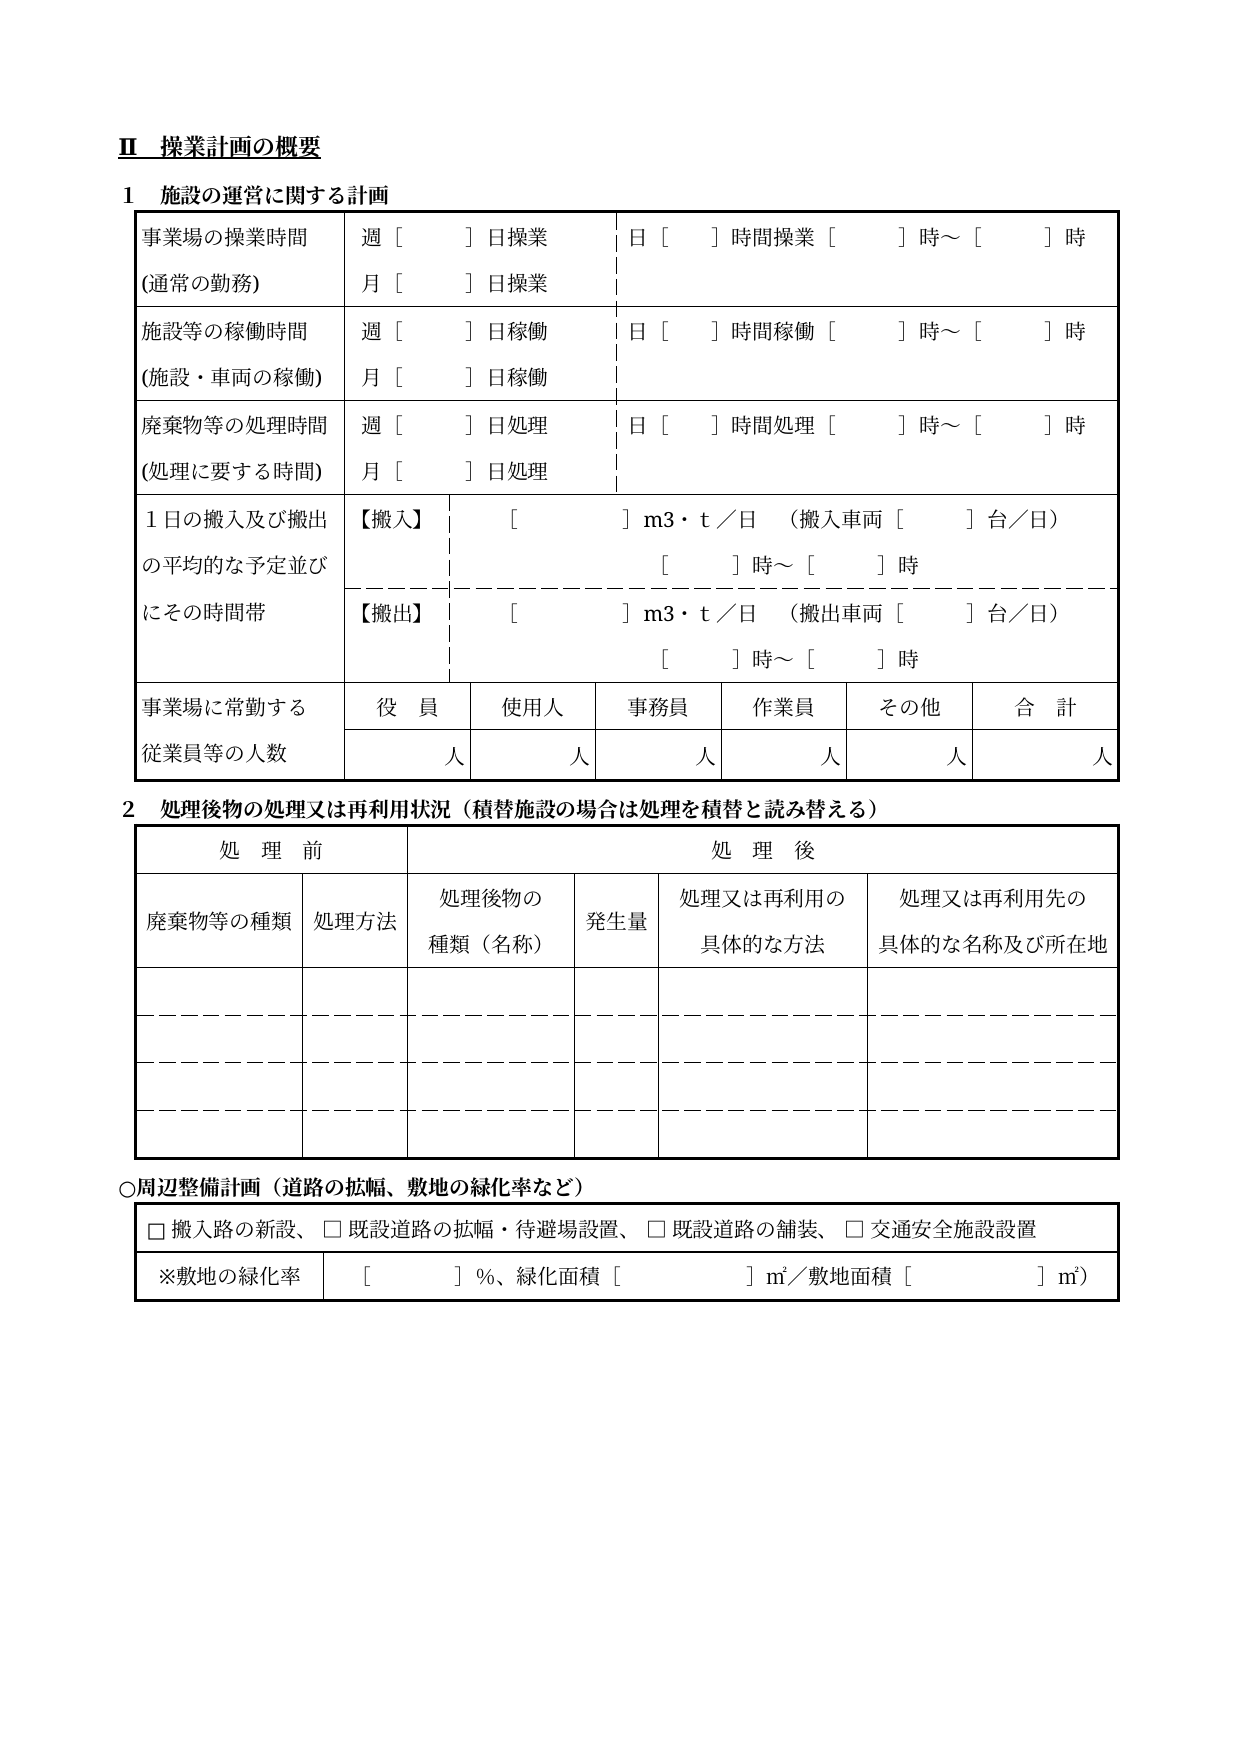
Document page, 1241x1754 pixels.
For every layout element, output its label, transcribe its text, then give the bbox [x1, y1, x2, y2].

table_cell [868, 968, 1117, 1014]
table_cell [303, 1110, 407, 1157]
table_cell [137, 968, 302, 1014]
table_cell [868, 1110, 1117, 1157]
table_cell 人 [973, 730, 1117, 779]
table_cell １日の搬入及び搬出 の平均的な予定並び にその時間帯 [137, 495, 344, 682]
table_cell 週［ ］日稼働 月［ ］日稼働 [345, 307, 617, 400]
table_cell 廃棄物等の処理時間 (処理に要する時間) [137, 401, 344, 494]
text ２ 処理後物の処理又は再利用状況（積替施設の場合は処理を積替と読み替える） [118, 793, 1122, 823]
table_cell 人 [722, 730, 846, 779]
table_cell 廃棄物等の種類 [137, 874, 302, 967]
table_cell [575, 1110, 658, 1157]
table_cell 人 [847, 730, 972, 779]
table_cell 人 [596, 730, 721, 779]
table_cell 人 [345, 730, 470, 779]
table_cell [575, 1015, 658, 1062]
table_cell 事務員 [596, 683, 721, 729]
table_cell [303, 968, 407, 1014]
table_cell 発生量 [575, 874, 658, 967]
table_header 日［ ］時間操業［ ］時～［ ］時 [617, 213, 1117, 306]
table_header □ 搬入路の新設、 □ 既設道路の拡幅・待避場設置、 □ 既設道路の舗装、 □ 交通安全施設設置 [137, 1205, 1117, 1251]
table_header 事業場の操業時間 (通常の勤務) [137, 213, 344, 306]
table_cell 合 計 [973, 683, 1117, 729]
table_header 処 理 後 [408, 827, 1117, 873]
table_cell ［ ］％、緑化面積［ ］㎡／敷地面積［ ］㎡） [324, 1253, 1117, 1299]
table_cell 週［ ］日処理 月［ ］日処理 [345, 401, 617, 494]
table_cell 処理又は再利用の 具体的な方法 [659, 874, 867, 967]
table_header 処 理 前 [137, 827, 407, 873]
table_cell [408, 968, 574, 1014]
table_cell 処理後物の 種類（名称） [408, 874, 574, 967]
table_cell [575, 1062, 658, 1109]
table_cell 【搬出】 [345, 588, 449, 682]
table_cell [303, 1062, 407, 1109]
table_cell [868, 1062, 1117, 1109]
table_cell ［ ］m3・ｔ／日 （搬入車両［ ］台／日） ［ ］時～［ ］時 [449, 495, 1117, 588]
table_cell ※敷地の緑化率 [137, 1253, 323, 1299]
table_cell [408, 1062, 574, 1109]
table_cell [659, 1062, 867, 1109]
table_cell [137, 1015, 302, 1062]
table_cell [575, 968, 658, 1014]
table_cell [659, 1110, 867, 1157]
table_cell 日［ ］時間処理［ ］時～［ ］時 [617, 401, 1117, 494]
table_cell 事業場に常勤する 従業員等の人数 [137, 683, 344, 779]
table_cell [408, 1110, 574, 1157]
table_cell 使用人 [471, 683, 595, 729]
table_cell 処理又は再利用先の 具体的な名称及び所在地 [868, 874, 1117, 967]
text １ 施設の運営に関する計画 [118, 180, 1122, 210]
table_cell [868, 1015, 1117, 1062]
table_cell 人 [471, 730, 595, 779]
text Ⅱ 操業計画の概要 [118, 122, 1122, 168]
table_cell 日［ ］時間稼働［ ］時～［ ］時 [617, 307, 1117, 400]
table_cell 【搬入】 [345, 495, 449, 588]
table_cell 役 員 [345, 683, 470, 729]
text ○周辺整備計画（道路の拡幅、敷地の緑化率など） [118, 1172, 1122, 1202]
table_header 週［ ］日操業 月［ ］日操業 [345, 213, 617, 306]
table_cell [137, 1110, 302, 1157]
table_cell [659, 1015, 867, 1062]
table_cell ［ ］m3・ｔ／日 （搬出車両［ ］台／日） ［ ］時～［ ］時 [449, 588, 1117, 682]
table_cell [303, 1015, 407, 1062]
table_cell [659, 968, 867, 1014]
table_cell 施設等の稼働時間 (施設・車両の稼働) [137, 307, 344, 400]
table_cell 処理方法 [303, 874, 407, 967]
table_cell [137, 1062, 302, 1109]
table_cell [408, 1015, 574, 1062]
table_cell 作業員 [722, 683, 846, 729]
table_cell その他 [847, 683, 972, 729]
